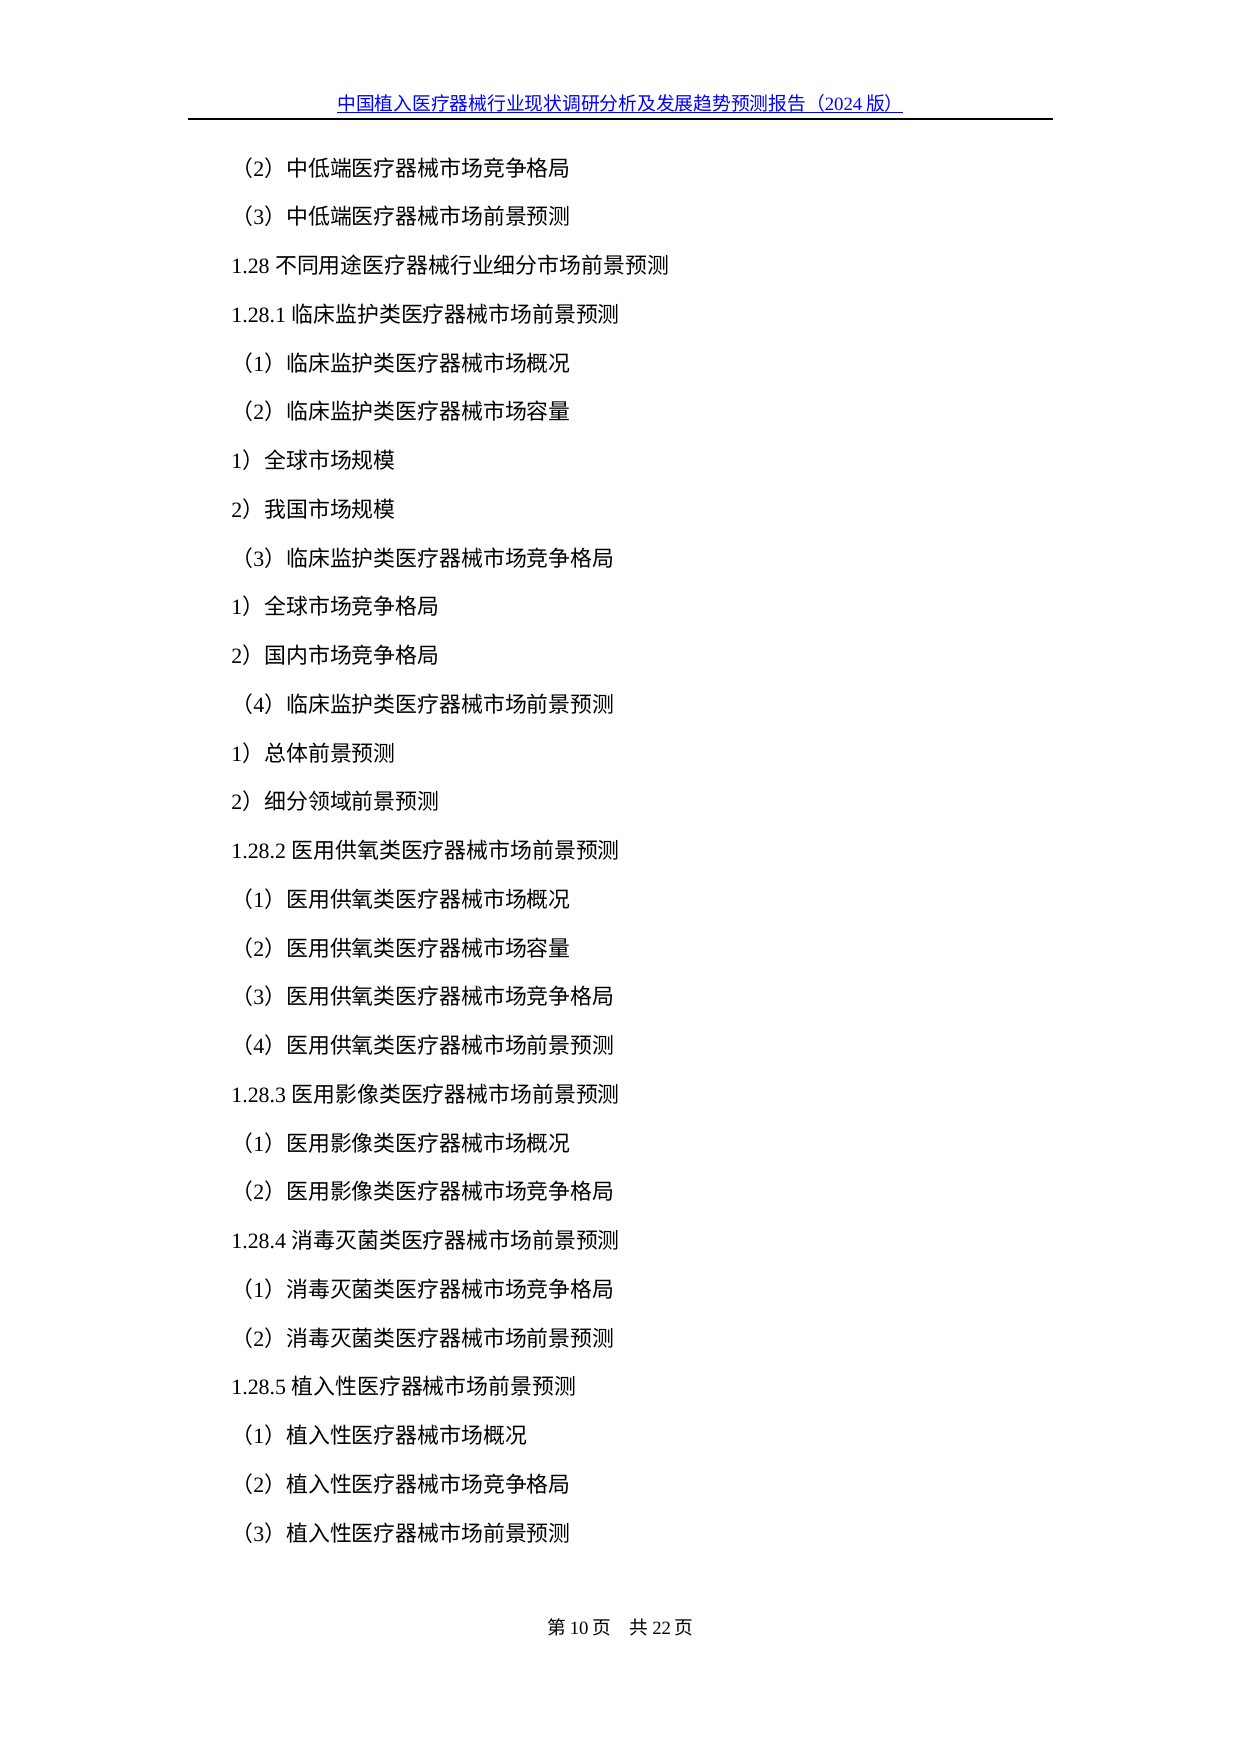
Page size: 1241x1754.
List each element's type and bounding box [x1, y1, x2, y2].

text [187, 150, 1053, 1548]
